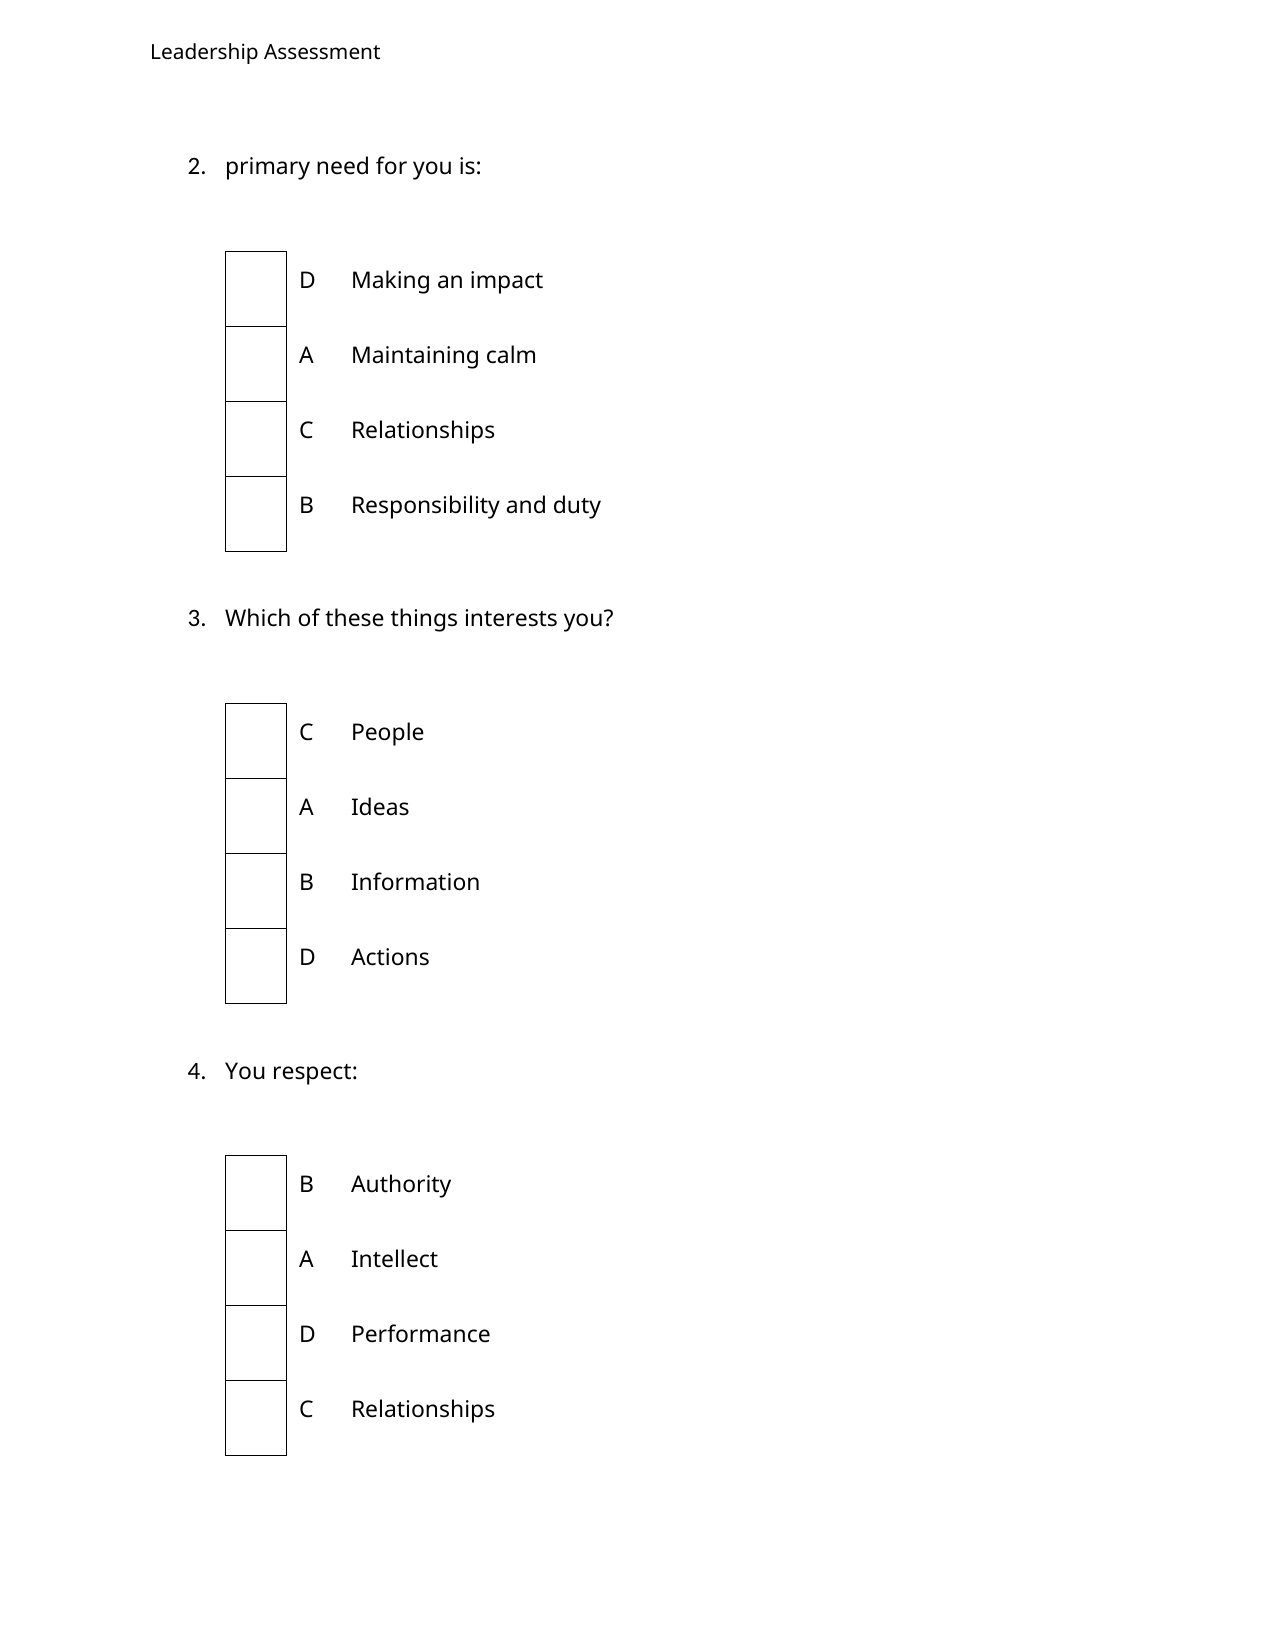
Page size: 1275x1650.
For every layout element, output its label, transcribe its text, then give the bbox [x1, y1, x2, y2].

table_cell A [287, 1230, 339, 1305]
table_cell Maintaining calm [339, 326, 801, 401]
table_cell Relationships [339, 1380, 801, 1455]
table_cell A [287, 778, 339, 853]
table_cell B [287, 476, 339, 551]
table_cell Performance [339, 1305, 801, 1380]
list You respect: [187, 1054, 1125, 1086]
table_cell [226, 854, 286, 928]
table_cell C [287, 1380, 339, 1455]
table_header [226, 1156, 286, 1230]
table_cell Actions [339, 928, 801, 1003]
table_cell Responsibility and duty [339, 476, 801, 551]
table_header D [287, 251, 339, 326]
table_cell [226, 779, 286, 853]
table_cell [226, 402, 286, 476]
table_header [226, 252, 286, 326]
table_cell [226, 1231, 286, 1305]
list Which of these things interests you? [187, 602, 1125, 633]
table_cell C [287, 401, 339, 476]
table_header [226, 704, 286, 778]
table_cell Ideas [339, 778, 801, 853]
table_cell Relationships [339, 401, 801, 476]
table_cell [226, 1306, 286, 1380]
table_cell [226, 929, 286, 1003]
table_cell [226, 1381, 286, 1455]
table_cell D [287, 928, 339, 1003]
table_cell A [287, 326, 339, 401]
table_cell Intellect [339, 1230, 801, 1305]
table_cell [226, 327, 286, 401]
table_header C [287, 703, 339, 778]
list primary need for you is: [187, 150, 1125, 181]
table_cell [226, 477, 286, 551]
table_cell Information [339, 853, 801, 928]
table_cell B [287, 853, 339, 928]
table_cell D [287, 1305, 339, 1380]
table_header B [287, 1155, 339, 1230]
table_header Making an impact [339, 251, 801, 326]
table_header Authority [339, 1155, 801, 1230]
table_header People [339, 703, 801, 778]
